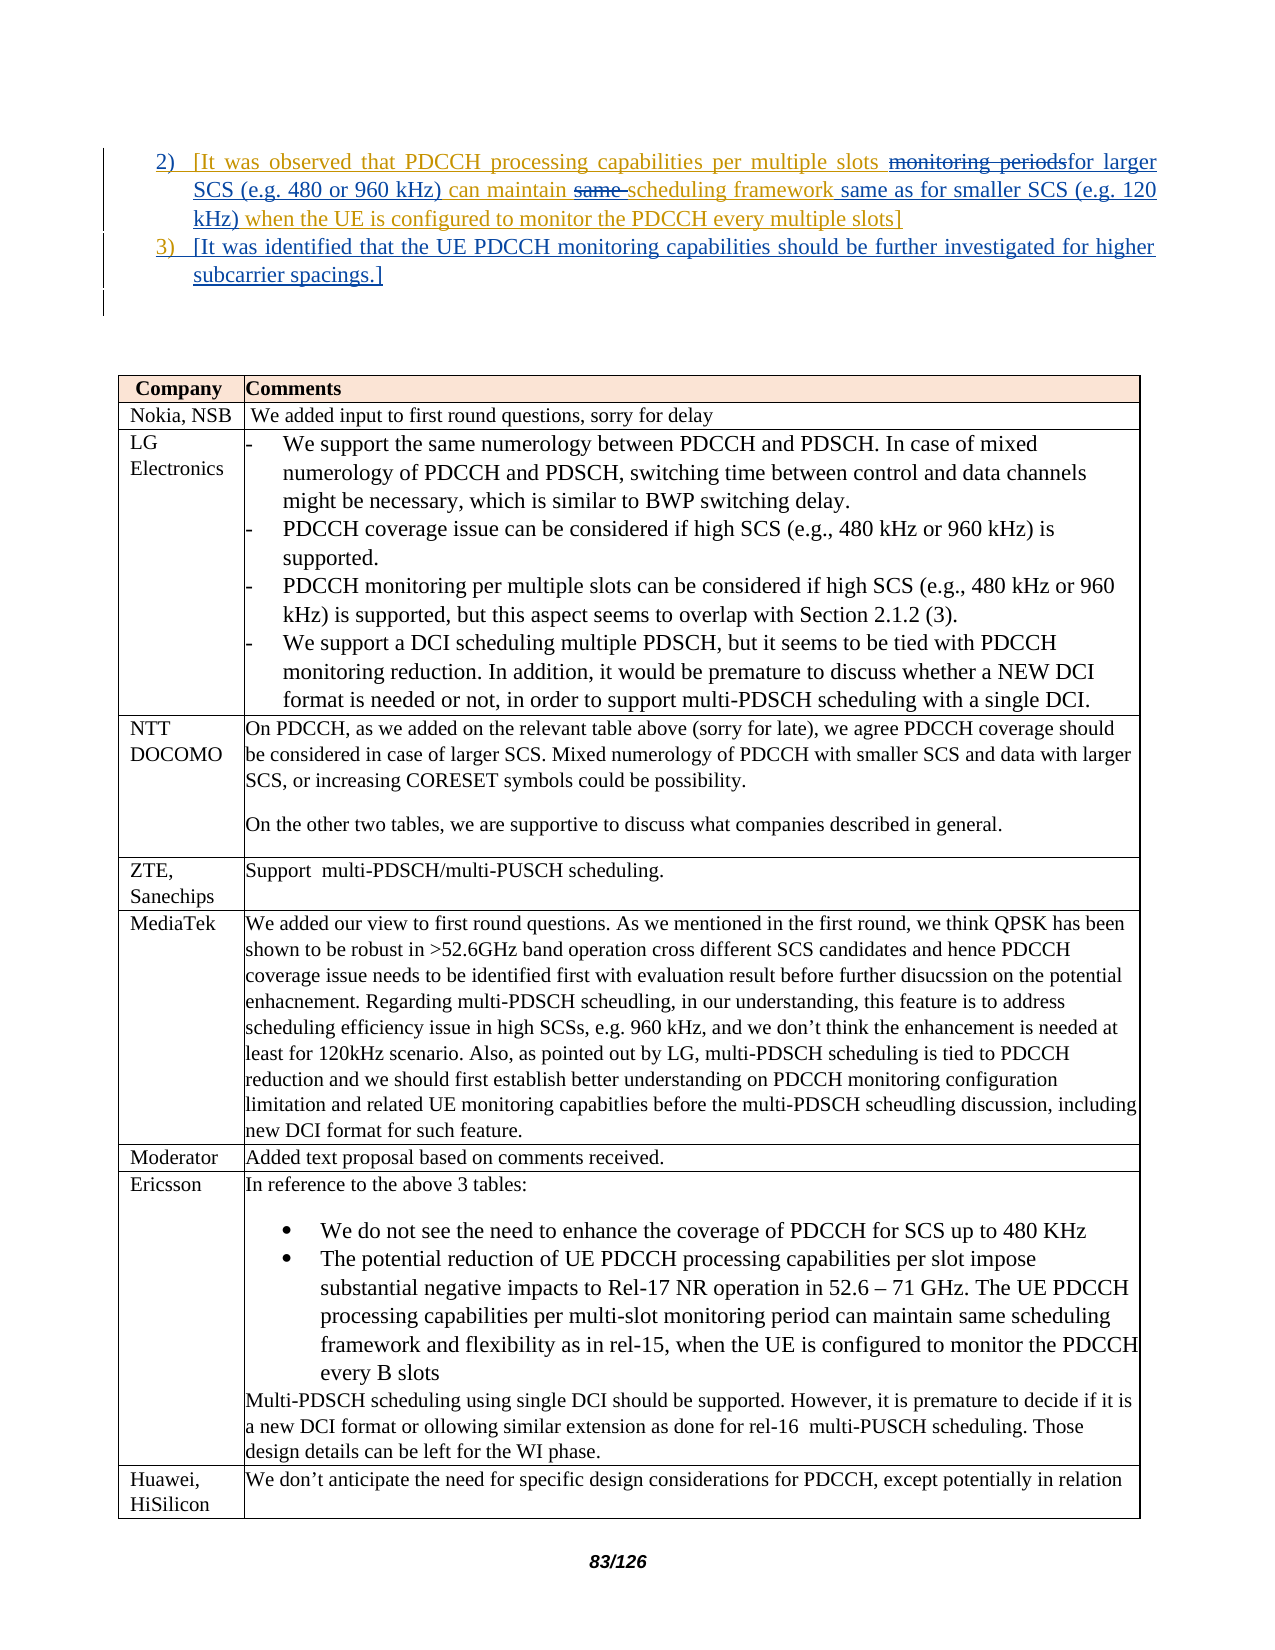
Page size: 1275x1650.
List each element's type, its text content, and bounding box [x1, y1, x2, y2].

table_cell ZTE, Sanechips [119, 858, 244, 910]
table_cell NTT DOCOMO [119, 716, 244, 857]
table_cell Added text proposal based on comments received. [245, 1145, 1139, 1171]
table_cell Huawei, HiSilicon [119, 1466, 244, 1518]
table_header Comments [245, 376, 1139, 402]
table_cell We added input to first round questions, sorry for delay [245, 403, 1139, 429]
table_cell We support the same numerology between PDCCH and PDSCH. In case of mixed numerology of PDCCH and PDSCH, switching time between control and data channels might be necessary, which is similar to BWP switching delay. PDCCH coverage issue can be considered if high SCS (e.g., 480 kHz or 960 kHz) is supported. PDCCH monitoring per multiple slots can be considered if high SCS (e.g., 480 kHz or 960 kHz) is supported, but this aspect seems to overlap with Section 2.1.2 (3). We support a DCI scheduling multiple PDSCH, but it seems to be tied with PDCCH monitoring reduction. In addition, it would be premature to discuss whether a NEW DCI format is needed or not, in order to support multi-PDSCH scheduling with a single DCI. [245, 430, 1139, 714]
table_cell MediaTek [119, 911, 244, 1144]
table_cell Support multi-PDSCH/multi-PUSCH scheduling. [245, 858, 1139, 910]
table_cell LG Electronics [119, 430, 244, 714]
table_cell Ericsson [119, 1172, 244, 1465]
table_cell On PDCCH, as we added on the relevant table above (sorry for late), we agree PDCCH coverage should be considered in case of larger SCS. Mixed numerology of PDCCH with smaller SCS and data with larger SCS, or increasing CORESET symbols could be possibility. On the other two tables, we are supportive to discuss what companies described in general. [245, 716, 1139, 857]
table_cell Nokia, NSB [119, 403, 244, 429]
table_header Company [119, 376, 244, 402]
table_cell In reference to the above 3 tables: We do not see the need to enhance the coverage of PDCCH for SCS up to 480 KHz The potential reduction of UE PDCCH processing capabilities per slot impose substantial negative impacts to Rel-17 NR operation in 52.6 – 71 GHz. The UE PDCCH processing capabilities per multi-slot monitoring period can maintain same scheduling framework and flexibility as in rel-15, when the UE is configured to monitor the PDCCH every B slots Multi-PDSCH scheduling using single DCI should be supported. However, it is premature to decide if it is a new DCI format or ollowing similar extension as done for rel-16 multi-PUSCH scheduling. Those design details can be left for the WI phase. [245, 1172, 1139, 1465]
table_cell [245, 1466, 1139, 1518]
table_cell We added our view to first round questions. As we mentioned in the first round, we think QPSK has been shown to be robust in >52.6GHz band operation cross different SCS candidates and hence PDCCH coverage issue needs to be identified first with evaluation result before further disucssion on the potential enhacnement. Regarding multi-PDSCH scheudling, in our understanding, this feature is to address scheduling efficiency issue in high SCSs, e.g. 960 kHz, and we don’t think the enhancement is needed at least for 120kHz scenario. Also, as pointed out by LG, multi-PDSCH scheduling is tied to PDCCH reduction and we should first establish better understanding on PDCCH monitoring configuration limitation and related UE monitoring capabitlies before the multi-PDSCH scheudling discussion, including new DCI format for such feature. [245, 911, 1139, 1144]
table_cell Moderator [119, 1145, 244, 1171]
